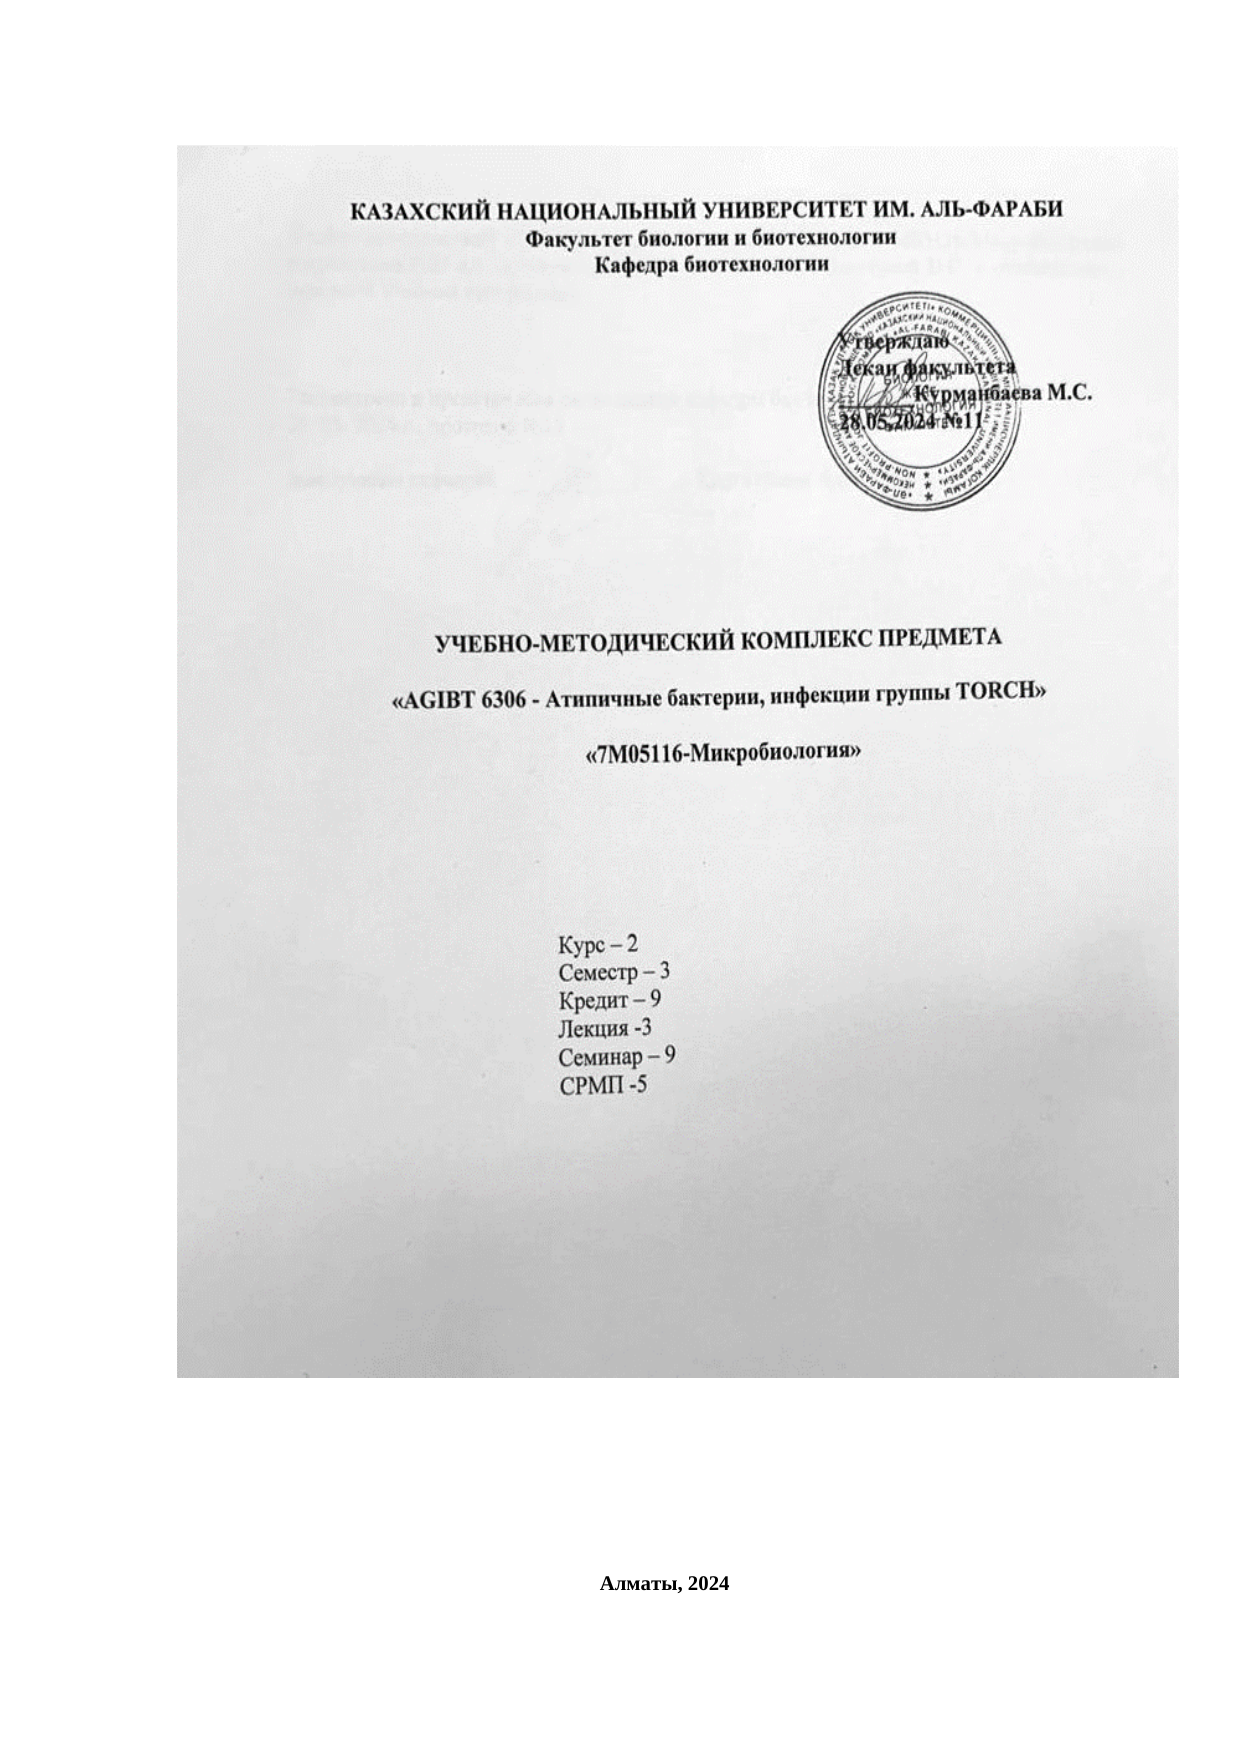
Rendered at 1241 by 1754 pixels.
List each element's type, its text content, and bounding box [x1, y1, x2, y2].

picture [177, 145, 1179, 1378]
text Алматы, 2024 [177, 1571, 1152, 1594]
